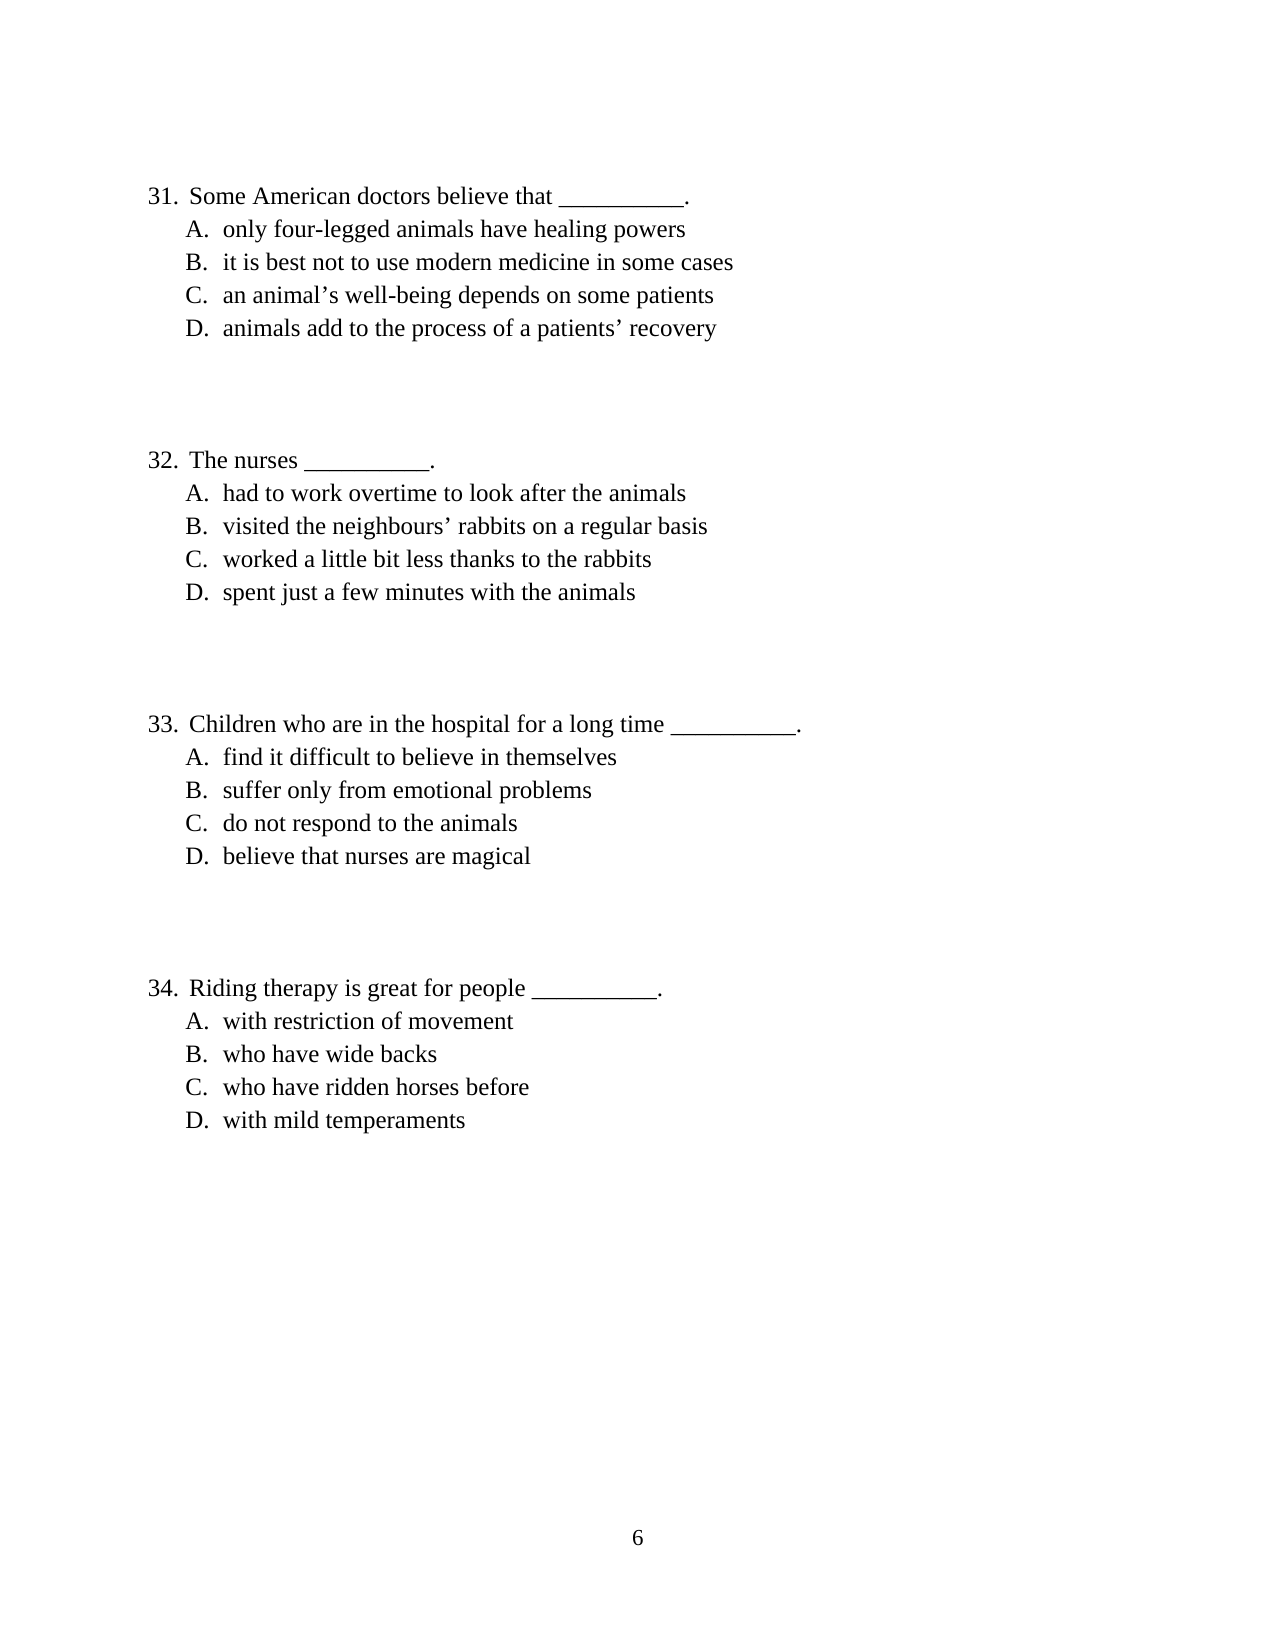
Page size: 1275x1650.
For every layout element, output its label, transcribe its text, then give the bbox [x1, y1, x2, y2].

list with mild temperaments [185, 1105, 1127, 1134]
list suffer only from emotional problems [185, 775, 1127, 804]
list spent just a few minutes with the animals [185, 577, 1127, 606]
list visited the neighbours’ rabbits on a regular basis [185, 511, 1127, 540]
list had to work overtime to look after the animals [185, 478, 1127, 507]
list Riding therapy is great for people __________. [148, 973, 1127, 1002]
list with restriction of movement [185, 1006, 1127, 1035]
list an animal’s well-being depends on some patients [185, 280, 1127, 308]
list Children who are in the hospital for a long time __________. [148, 709, 1127, 738]
list Some American doctors believe that __________. [148, 181, 1127, 209]
list do not respond to the animals [185, 808, 1127, 837]
list who have ridden horses before [185, 1072, 1127, 1101]
list The nurses __________. [148, 445, 1127, 474]
list animals add to the process of a patients’ recovery [185, 313, 1127, 342]
list worked a little bit less thanks to the rabbits [185, 544, 1127, 573]
list who have wide backs [185, 1039, 1127, 1068]
list find it difficult to believe in themselves [185, 742, 1127, 771]
list believe that nurses are magical [185, 841, 1127, 870]
list only four-legged animals have healing powers [185, 214, 1127, 242]
list it is best not to use modern medicine in some cases [185, 247, 1127, 276]
